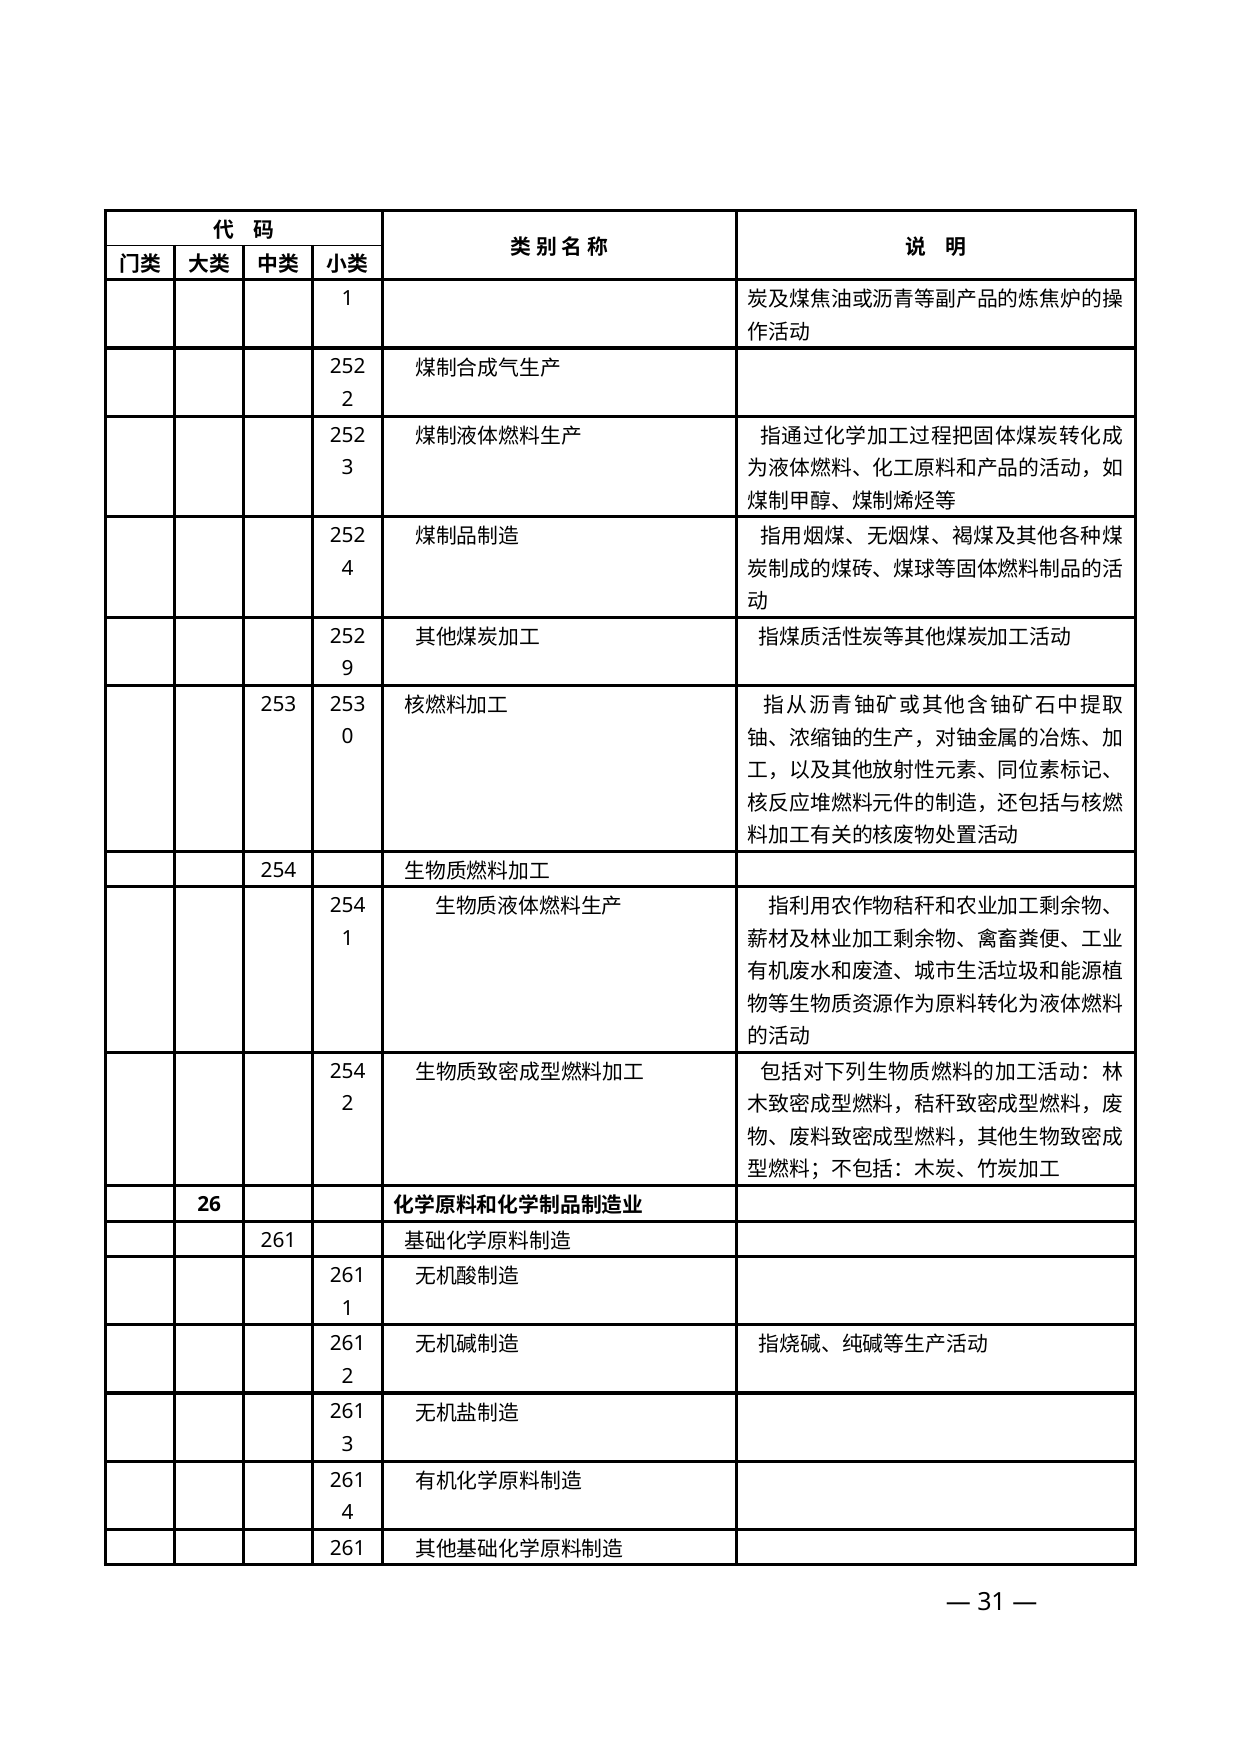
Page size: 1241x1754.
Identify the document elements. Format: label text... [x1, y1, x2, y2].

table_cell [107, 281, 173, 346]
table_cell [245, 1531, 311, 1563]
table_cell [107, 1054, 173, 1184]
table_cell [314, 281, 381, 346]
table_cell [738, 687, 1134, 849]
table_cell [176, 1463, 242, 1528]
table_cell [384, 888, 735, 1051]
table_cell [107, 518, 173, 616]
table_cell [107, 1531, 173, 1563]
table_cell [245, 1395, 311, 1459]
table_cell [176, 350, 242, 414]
table_cell 大类 [176, 246, 242, 278]
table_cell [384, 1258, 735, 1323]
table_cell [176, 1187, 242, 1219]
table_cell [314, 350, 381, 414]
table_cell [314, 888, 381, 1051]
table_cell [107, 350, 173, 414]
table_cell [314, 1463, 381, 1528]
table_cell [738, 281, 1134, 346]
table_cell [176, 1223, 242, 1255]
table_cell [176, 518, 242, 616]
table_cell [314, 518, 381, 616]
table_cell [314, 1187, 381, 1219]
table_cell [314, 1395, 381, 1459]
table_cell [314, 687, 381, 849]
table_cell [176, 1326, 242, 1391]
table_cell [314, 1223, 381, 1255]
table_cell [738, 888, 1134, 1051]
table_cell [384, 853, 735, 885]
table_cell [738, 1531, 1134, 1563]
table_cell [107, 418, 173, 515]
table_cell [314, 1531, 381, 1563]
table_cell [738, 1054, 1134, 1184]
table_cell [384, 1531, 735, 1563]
table_cell 中类 [245, 246, 311, 278]
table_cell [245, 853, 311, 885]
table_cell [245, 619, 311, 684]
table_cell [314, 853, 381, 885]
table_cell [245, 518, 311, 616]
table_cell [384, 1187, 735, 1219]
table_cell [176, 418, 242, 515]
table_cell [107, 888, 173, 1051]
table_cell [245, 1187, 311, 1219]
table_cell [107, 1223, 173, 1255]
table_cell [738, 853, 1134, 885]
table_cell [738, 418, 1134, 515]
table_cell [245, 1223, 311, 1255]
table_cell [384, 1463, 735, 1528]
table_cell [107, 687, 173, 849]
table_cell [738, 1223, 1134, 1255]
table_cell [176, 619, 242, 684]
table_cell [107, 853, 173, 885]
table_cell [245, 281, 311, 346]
table_cell 小类 [314, 246, 381, 278]
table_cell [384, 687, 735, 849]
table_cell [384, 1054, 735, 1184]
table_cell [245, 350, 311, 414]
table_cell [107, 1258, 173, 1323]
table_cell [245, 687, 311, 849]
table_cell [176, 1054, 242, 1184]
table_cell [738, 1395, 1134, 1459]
table_header 说 明 [738, 212, 1134, 278]
table_header 类 别 名 称 [384, 212, 735, 278]
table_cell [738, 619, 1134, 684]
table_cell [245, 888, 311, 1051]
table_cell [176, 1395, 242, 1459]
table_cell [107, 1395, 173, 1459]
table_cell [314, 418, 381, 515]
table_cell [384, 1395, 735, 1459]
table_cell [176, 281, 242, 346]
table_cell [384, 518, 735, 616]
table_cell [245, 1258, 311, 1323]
table_cell 门类 [107, 246, 173, 278]
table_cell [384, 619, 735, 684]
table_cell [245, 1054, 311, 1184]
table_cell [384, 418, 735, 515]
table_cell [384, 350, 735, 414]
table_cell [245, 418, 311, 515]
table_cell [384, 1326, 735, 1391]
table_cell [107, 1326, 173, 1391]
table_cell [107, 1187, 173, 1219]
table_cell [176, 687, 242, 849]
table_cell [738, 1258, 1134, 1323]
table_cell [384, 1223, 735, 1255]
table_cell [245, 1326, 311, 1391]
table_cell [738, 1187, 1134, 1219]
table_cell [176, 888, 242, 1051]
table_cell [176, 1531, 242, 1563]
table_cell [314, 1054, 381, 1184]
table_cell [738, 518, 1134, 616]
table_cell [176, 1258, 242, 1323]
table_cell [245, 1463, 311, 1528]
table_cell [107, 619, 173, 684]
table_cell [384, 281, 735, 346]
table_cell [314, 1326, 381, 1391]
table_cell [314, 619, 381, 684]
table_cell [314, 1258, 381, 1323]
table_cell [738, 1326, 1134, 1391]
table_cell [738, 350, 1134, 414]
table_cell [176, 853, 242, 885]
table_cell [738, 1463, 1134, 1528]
table_header 代 码 [107, 212, 381, 245]
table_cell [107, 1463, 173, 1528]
